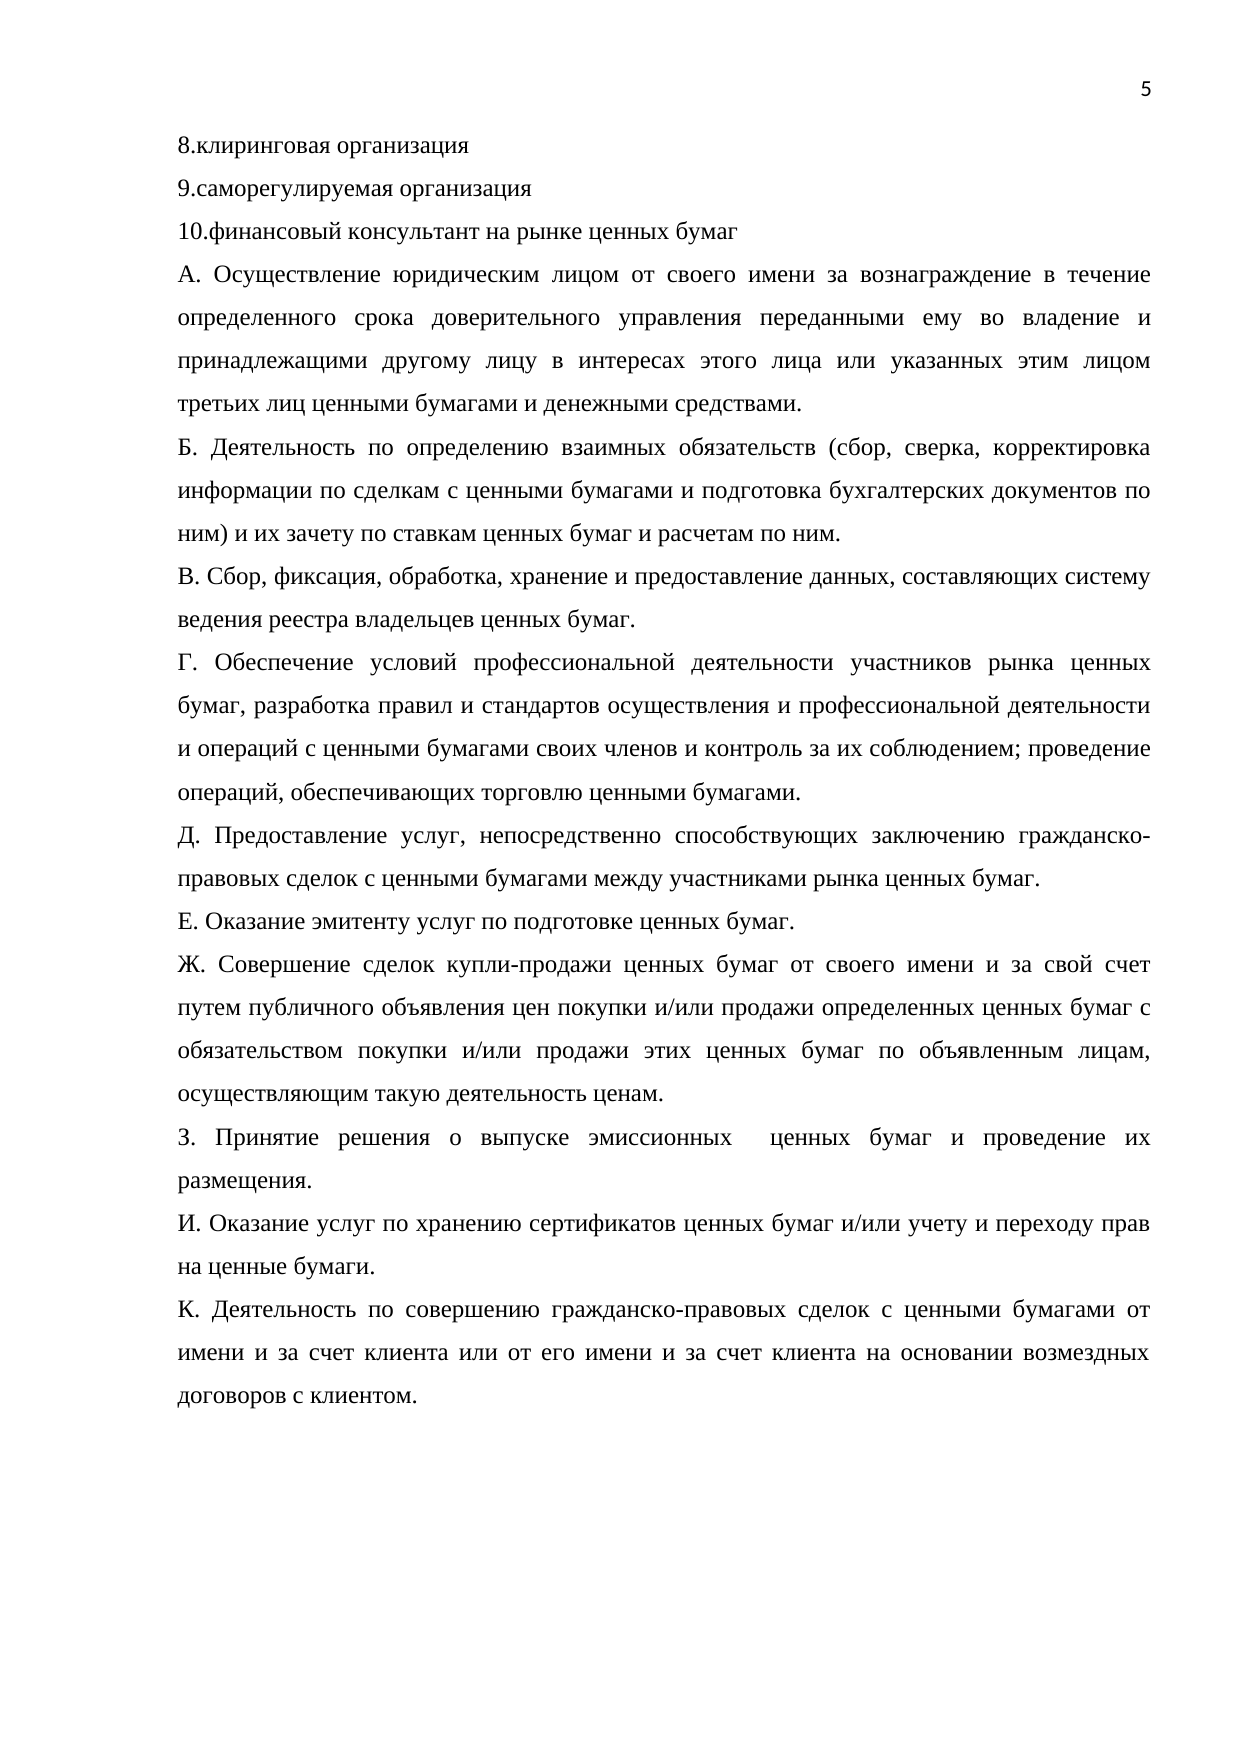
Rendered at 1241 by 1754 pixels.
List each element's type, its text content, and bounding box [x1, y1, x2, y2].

text Г. Обеспечение условий профессиональной деятельности участников рынка ценных бумаг, разработка правил и стандартов осуществления и профессиональной деятельности и операций с ценными бумагами своих членов и контроль за их соблюдением; проведение операций, обеспечивающих торговлю ценными бумагами. [177, 647, 1152, 805]
text И. Оказание услуг по хранению сертификатов ценных бумаг и/или учету и переходу прав на ценные бумаги. [177, 1208, 1152, 1280]
text Е. Оказание эмитенту услуг по подготовке ценных бумаг. [177, 906, 1152, 935]
text В. Сбор, фиксация, обработка, хранение и предоставление данных, составляющих систему ведения реестра владельцев ценных бумаг. [177, 561, 1152, 633]
text З. Принятие решения о выпуске эмиссионных ценных бумаг и проведение их размещения. [177, 1122, 1152, 1193]
text Д. Предоставление услуг, непосредственно способствующих заключению гражданско-правовых сделок с ценными бумагами между участниками рынка ценных бумаг. [177, 820, 1152, 892]
text 10.финансовый консультант на рынке ценных бумаг [177, 216, 1152, 245]
text А. Осуществление юридическим лицом от своего имени за вознаграждение в течение определенного срока доверительного управления переданными ему во владение и принадлежащими другому лицу в интересах этого лица или указанных этим лицом третьих лиц ценными бумагами и денежными средствами. [177, 259, 1152, 417]
text Б. Деятельность по определению взаимных обязательств (сбор, сверка, корректировка информации по сделкам с ценными бумагами и подготовка бухгалтерских документов по ним) и их зачету по ставкам ценных бумаг и расчетам по ним. [177, 432, 1152, 547]
text 8.клиринговая организация [177, 130, 1152, 158]
text К. Деятельность по совершению гражданско-правовых сделок с ценными бумагами от имени и за счет клиента или от его имени и за счет клиента на основании возмездных договоров с клиентом. [177, 1294, 1152, 1409]
text 9.саморегулируемая организация [177, 173, 1152, 202]
text Ж. Совершение сделок купли-продажи ценных бумаг от своего имени и за свой счет путем публичного объявления цен покупки и/или продажи определенных ценных бумаг с обязательством покупки и/или продажи этих ценных бумаг по объявленным лицам, осуществляющим такую деятельность ценам. [177, 949, 1152, 1107]
